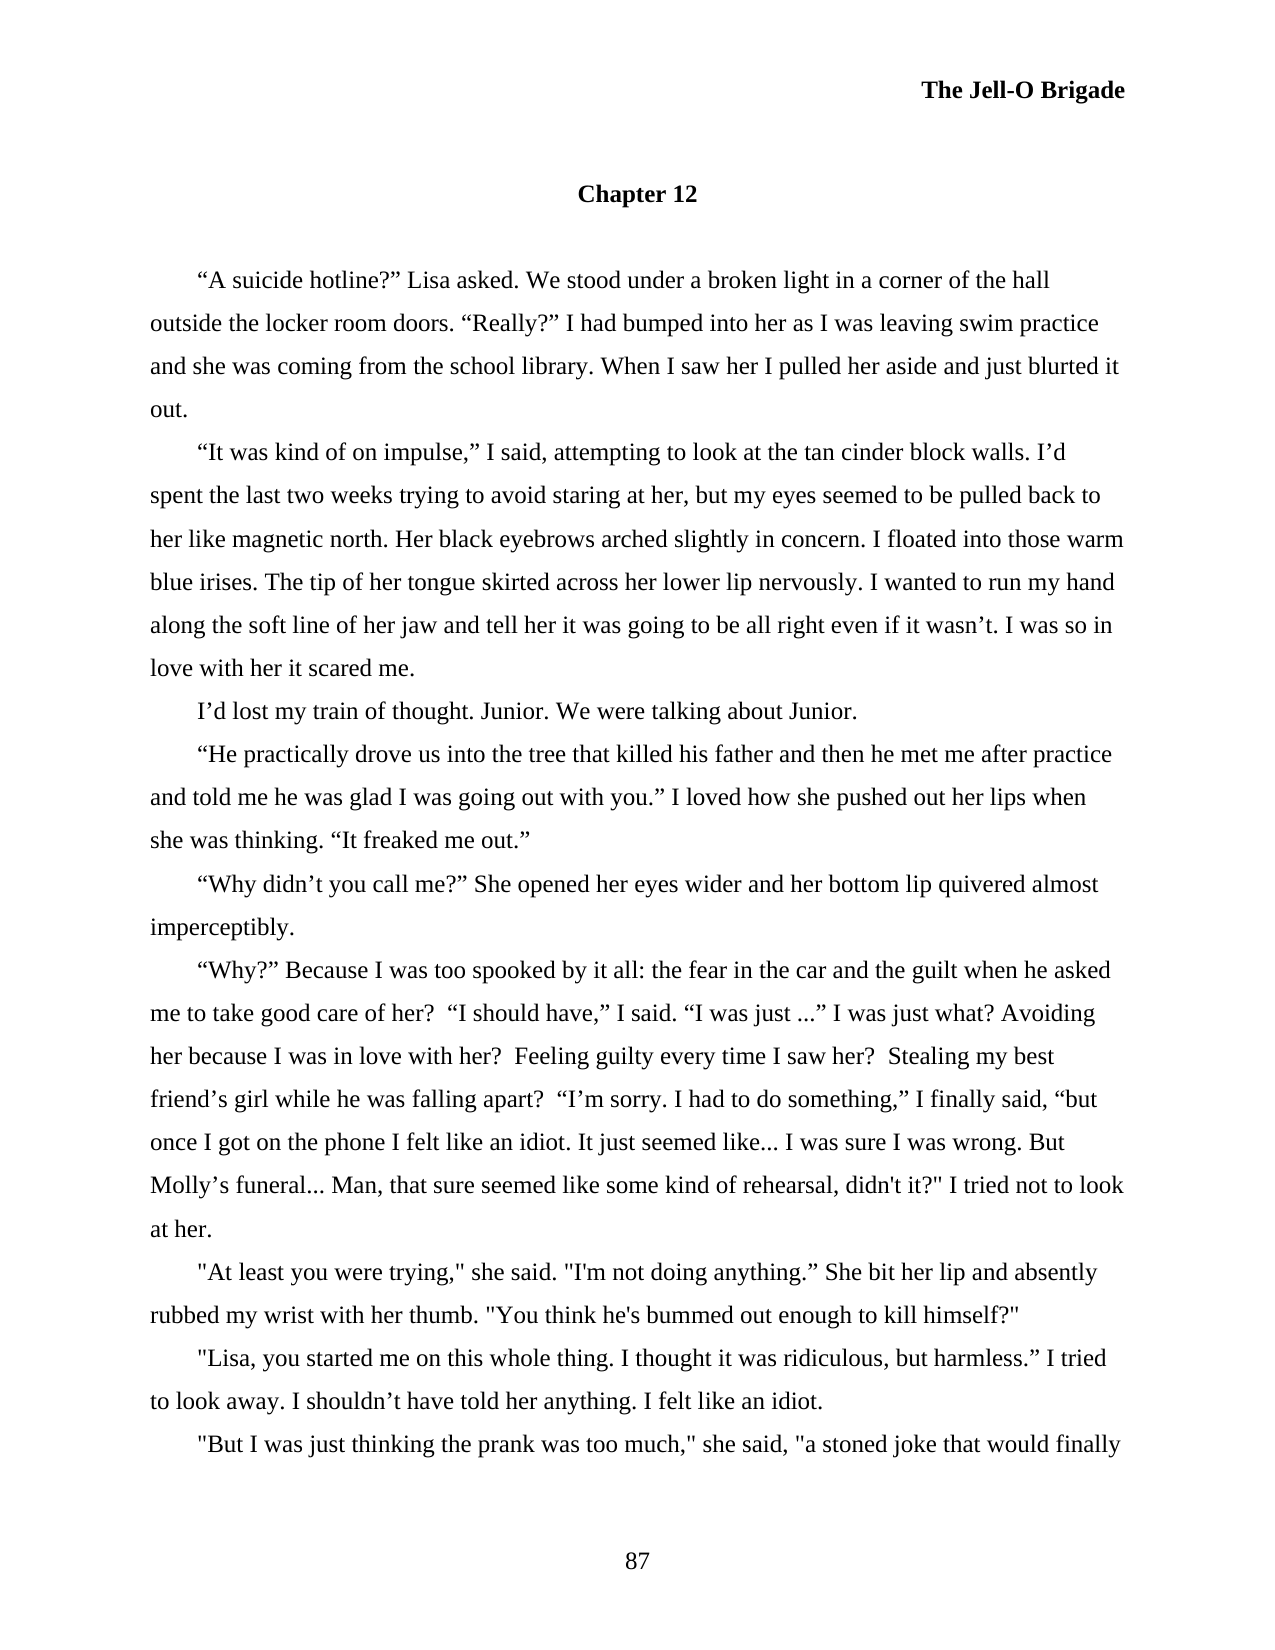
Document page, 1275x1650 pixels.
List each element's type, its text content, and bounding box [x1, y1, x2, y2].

text “It was kind of on impulse,” I said, attempting to look at the tan cinder block walls. I’d spent the last two weeks trying to avoid staring at her, but my eyes seemed to be pulled back to her like magnetic north. Her black eyebrows arched slightly in concern. I floated into those warm blue irises. The tip of her tongue skirted across her lower lip nervously. I wanted to run my hand along the soft line of her jaw and tell her it was going to be all right even if it wasn’t. I was so in love with her it scared me. [150, 437, 1125, 682]
text “Why?” Because I was too spooked by it all: the fear in the car and the guilt when he asked me to take good care of her? “I should have,” I said. “I was just ...” I was just what? Avoiding her because I was in love with her? Feeling guilty every time I saw her? Stealing my best friend’s girl while he was falling apart? “I’m sorry. I had to do something,” I finally said, “but once I got on the phone I felt like an idiot. It just seemed like... I was sure I was wrong. But Molly’s funeral... Man, that sure seemed like some kind of rehearsal, didn't it?" I tried not to look at her. [150, 955, 1125, 1242]
text "Lisa, you started me on this whole thing. I thought it was ridiculous, but harmless.” I tried to look away. I shouldn’t have told her anything. I felt like an idiot. [150, 1343, 1125, 1415]
text "At least you were trying," she said. "I'm not doing anything.” She bit her lip and absently rubbed my wrist with her thumb. "You think he's bummed out enough to kill himself?" [150, 1257, 1125, 1329]
text I’d lost my train of thought. Junior. We were talking about Junior. [150, 696, 1125, 725]
text “A suicide hotline?” Lisa asked. We stood under a broken light in a corner of the hall outside the locker room doors. “Really?” I had bumped into her as I was leaving swim practice and she was coming from the school library. When I saw her I pulled her aside and just blurted it out. [150, 265, 1125, 423]
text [150, 1429, 1125, 1458]
text “He practically drove us into the tree that killed his father and then he met me after practice and told me he was glad I was going out with you.” I loved how she pushed out her lips when she was thinking. “It freaked me out.” [150, 739, 1125, 854]
text “Why didn’t you call me?” She opened her eyes wider and her bottom lip quivered almost imperceptibly. [150, 869, 1125, 941]
text Chapter 12 [150, 179, 1125, 207]
